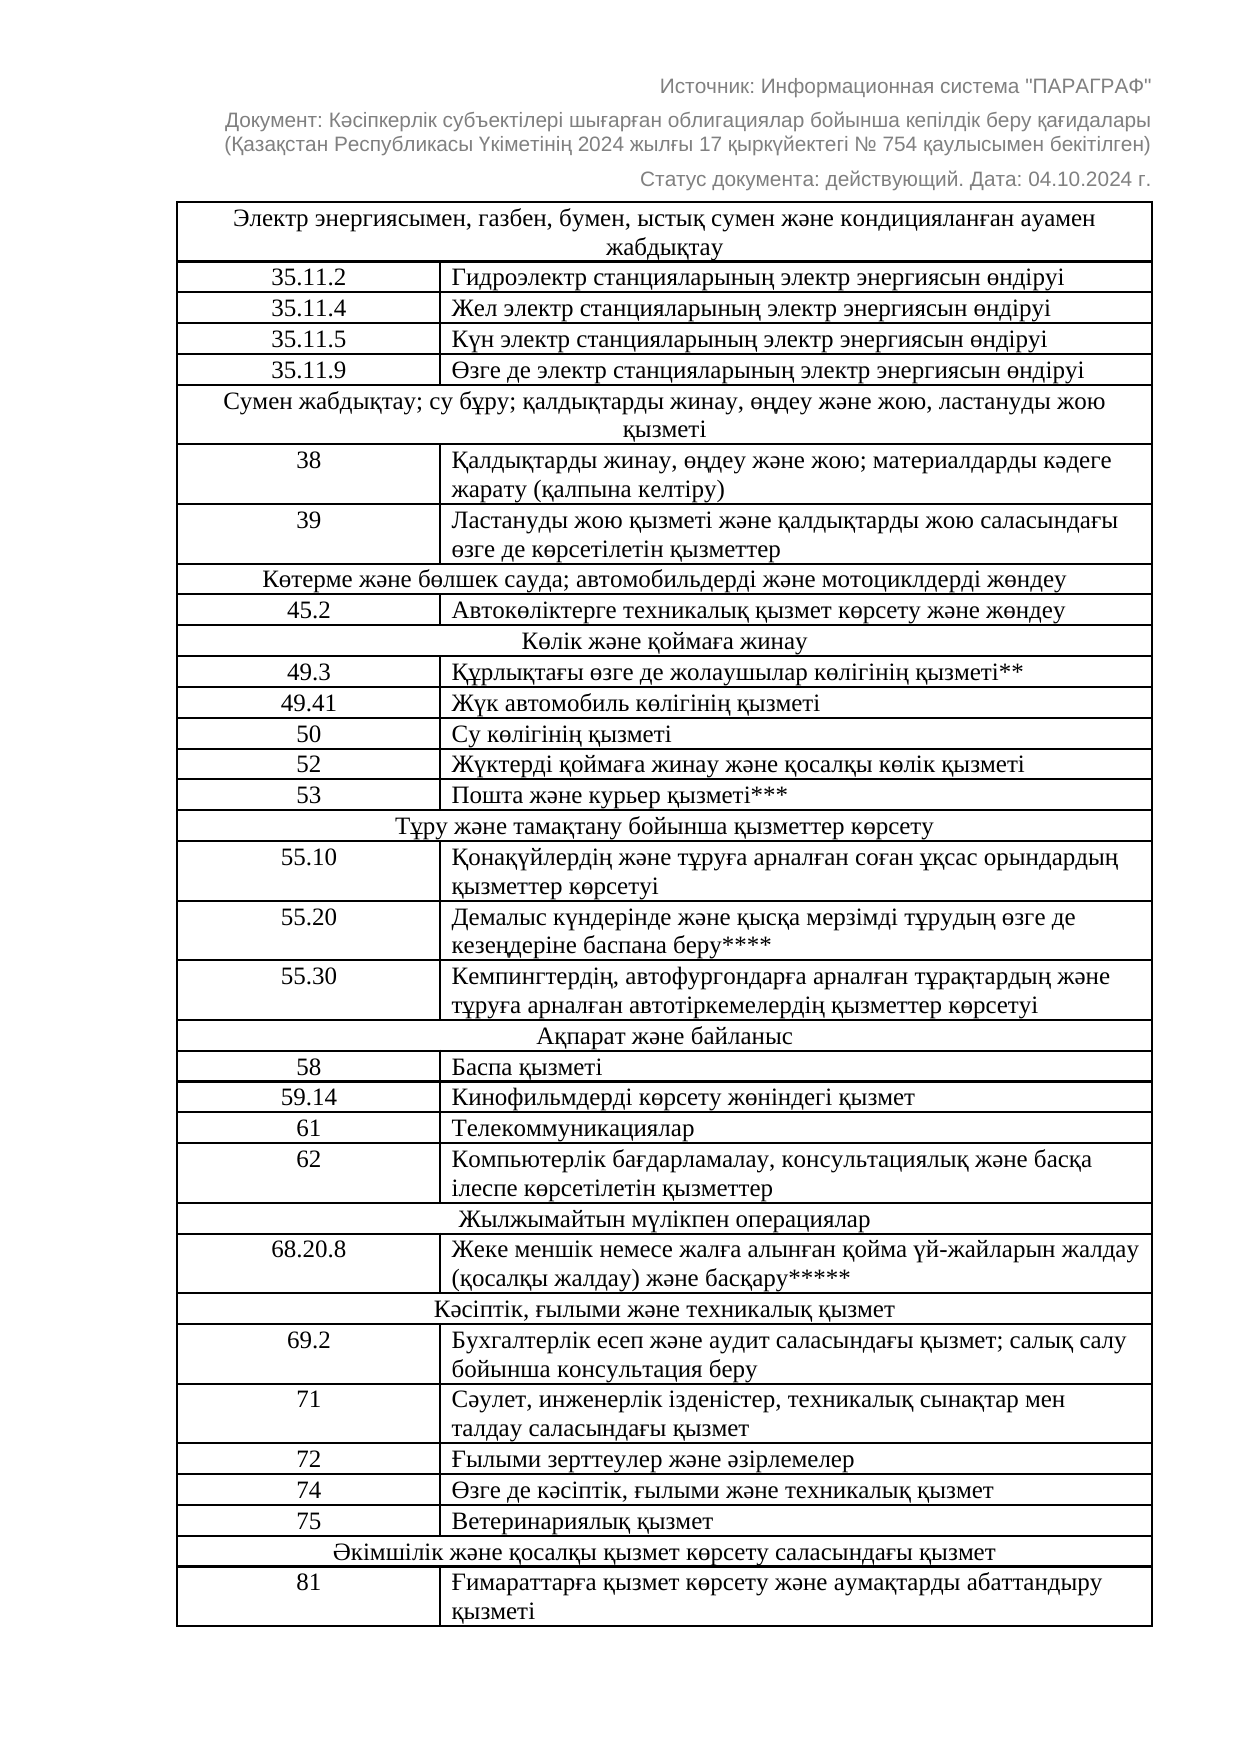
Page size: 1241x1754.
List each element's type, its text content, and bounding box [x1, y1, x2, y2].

table_cell Жылжымайтын мүлікпен операциялар [178, 1204, 1151, 1232]
table_cell Гидроэлектр станцияларының электр энергиясын өндіруі [441, 263, 1151, 291]
table_cell 75 [178, 1506, 439, 1534]
table_cell 55.30 [178, 961, 439, 1019]
table_cell 81 [178, 1568, 439, 1625]
table_cell 50 [178, 719, 439, 747]
table_cell 59.14 [178, 1083, 439, 1111]
table_cell Электр энергиясымен, газбен, бумен, ыстық сумен және кондицияланған ауамен жабдықтау [178, 203, 1151, 260]
table_cell 71 [178, 1385, 439, 1442]
table_cell Жел электр станцияларының электр энергиясын өндіруі [441, 293, 1151, 322]
table_cell Жеке меншік немесе жалға алынған қойма үй-жайларын жалдау (қосалқы жалдау) және басқару***** [441, 1235, 1151, 1292]
table_cell 45.2 [178, 595, 439, 624]
table_cell Көтерме және бөлшек сауда; автомобильдерді және мотоциклдерді жөндеу [178, 565, 1151, 593]
table_cell Бухгалтерлік есеп және аудит саласындағы қызмет; салық салу бойынша консультация беру [441, 1325, 1151, 1382]
table_cell Кемпингтердің, автофургондарға арналған тұрақтардың және тұруға арналған автотіркемелердің қызметтер көрсетуі [441, 961, 1151, 1019]
table_cell Қонақүйлердің және тұруға арналған соған ұқсас орындардың қызметтер көрсетуі [441, 842, 1151, 899]
table_cell 49.41 [178, 688, 439, 717]
table_cell 55.20 [178, 902, 439, 959]
table_cell 69.2 [178, 1325, 439, 1382]
table_cell Демалыс күндерінде және қысқа мерзімді тұрудың өзге де кезеңдеріне баспана беру**** [441, 902, 1151, 959]
table_cell 72 [178, 1444, 439, 1473]
table_cell Кинофильмдерді көрсету жөніндегі қызмет [441, 1083, 1151, 1111]
table_cell Автокөліктерге техникалық қызмет көрсету және жөндеу [441, 595, 1151, 624]
table_cell Ғылыми зерттеулер және әзірлемелер [441, 1444, 1151, 1473]
table_cell Сәулет, инженерлік ізденістер, техникалық сынақтар мен талдау саласындағы қызмет [441, 1385, 1151, 1442]
table_cell Кәсіптік, ғылыми және техникалық қызмет [178, 1294, 1151, 1323]
table_cell 58 [178, 1052, 439, 1080]
table_cell Жүктерді қоймаға жинау және қосалқы көлік қызметі [441, 750, 1151, 778]
table_cell 74 [178, 1475, 439, 1504]
table_cell 52 [178, 750, 439, 778]
table_cell 35.11.9 [178, 355, 439, 384]
table_cell Баспа қызметі [441, 1052, 1151, 1080]
table_cell Ғимараттарға қызмет көрсету және аумақтарды абаттандыру қызметі [441, 1568, 1151, 1625]
table_cell Ластануды жою қызметі және қалдықтарды жою саласындағы өзге де көрсетілетін қызметтер [441, 505, 1151, 562]
table_cell 53 [178, 780, 439, 809]
table_cell Пошта және курьер қызметі*** [441, 780, 1151, 809]
table_cell 35.11.2 [178, 263, 439, 291]
table_cell Жүк автомобиль көлігінің қызметі [441, 688, 1151, 717]
table_cell 49.3 [178, 657, 439, 686]
table_cell Телекоммуникациялар [441, 1113, 1151, 1142]
table_cell Күн электр станцияларының электр энергиясын өндіруі [441, 324, 1151, 353]
table_cell Ақпарат және байланыс [178, 1021, 1151, 1049]
table_cell 35.11.5 [178, 324, 439, 353]
table_cell 62 [178, 1144, 439, 1202]
table_cell Құрлықтағы өзге де жолаушылар көлігінің қызметі** [441, 657, 1151, 686]
table_cell 39 [178, 505, 439, 562]
table_cell 61 [178, 1113, 439, 1142]
table_cell Ветеринариялық қызмет [441, 1506, 1151, 1534]
table_cell Өзге де кәсіптік, ғылыми және техникалық қызмет [441, 1475, 1151, 1504]
table_cell 38 [178, 445, 439, 503]
table_cell Әкімшілік және қосалқы қызмет көрсету саласындағы қызмет [178, 1537, 1151, 1565]
table_cell Қалдықтарды жинау, өңдеу және жою; материалдарды кәдеге жарату (қалпына келтіру) [441, 445, 1151, 503]
table_cell 55.10 [178, 842, 439, 899]
table_cell Өзге де электр станцияларының электр энергиясын өндіруі [441, 355, 1151, 384]
table_cell Компьютерлік бағдарламалау, консультациялық және басқа ілеспе көрсетілетін қызметтер [441, 1144, 1151, 1202]
table_cell Тұру және тамақтану бойынша қызметтер көрсету [178, 811, 1151, 840]
table_cell 35.11.4 [178, 293, 439, 322]
table_cell Көлік және қоймаға жинау [178, 626, 1151, 655]
table_cell Су көлігінің қызметі [441, 719, 1151, 747]
table_cell Сумен жабдықтау; су бұру; қалдықтарды жинау, өңдеу және жою, ластануды жою қызметі [178, 386, 1151, 443]
table_cell 68.20.8 [178, 1235, 439, 1292]
